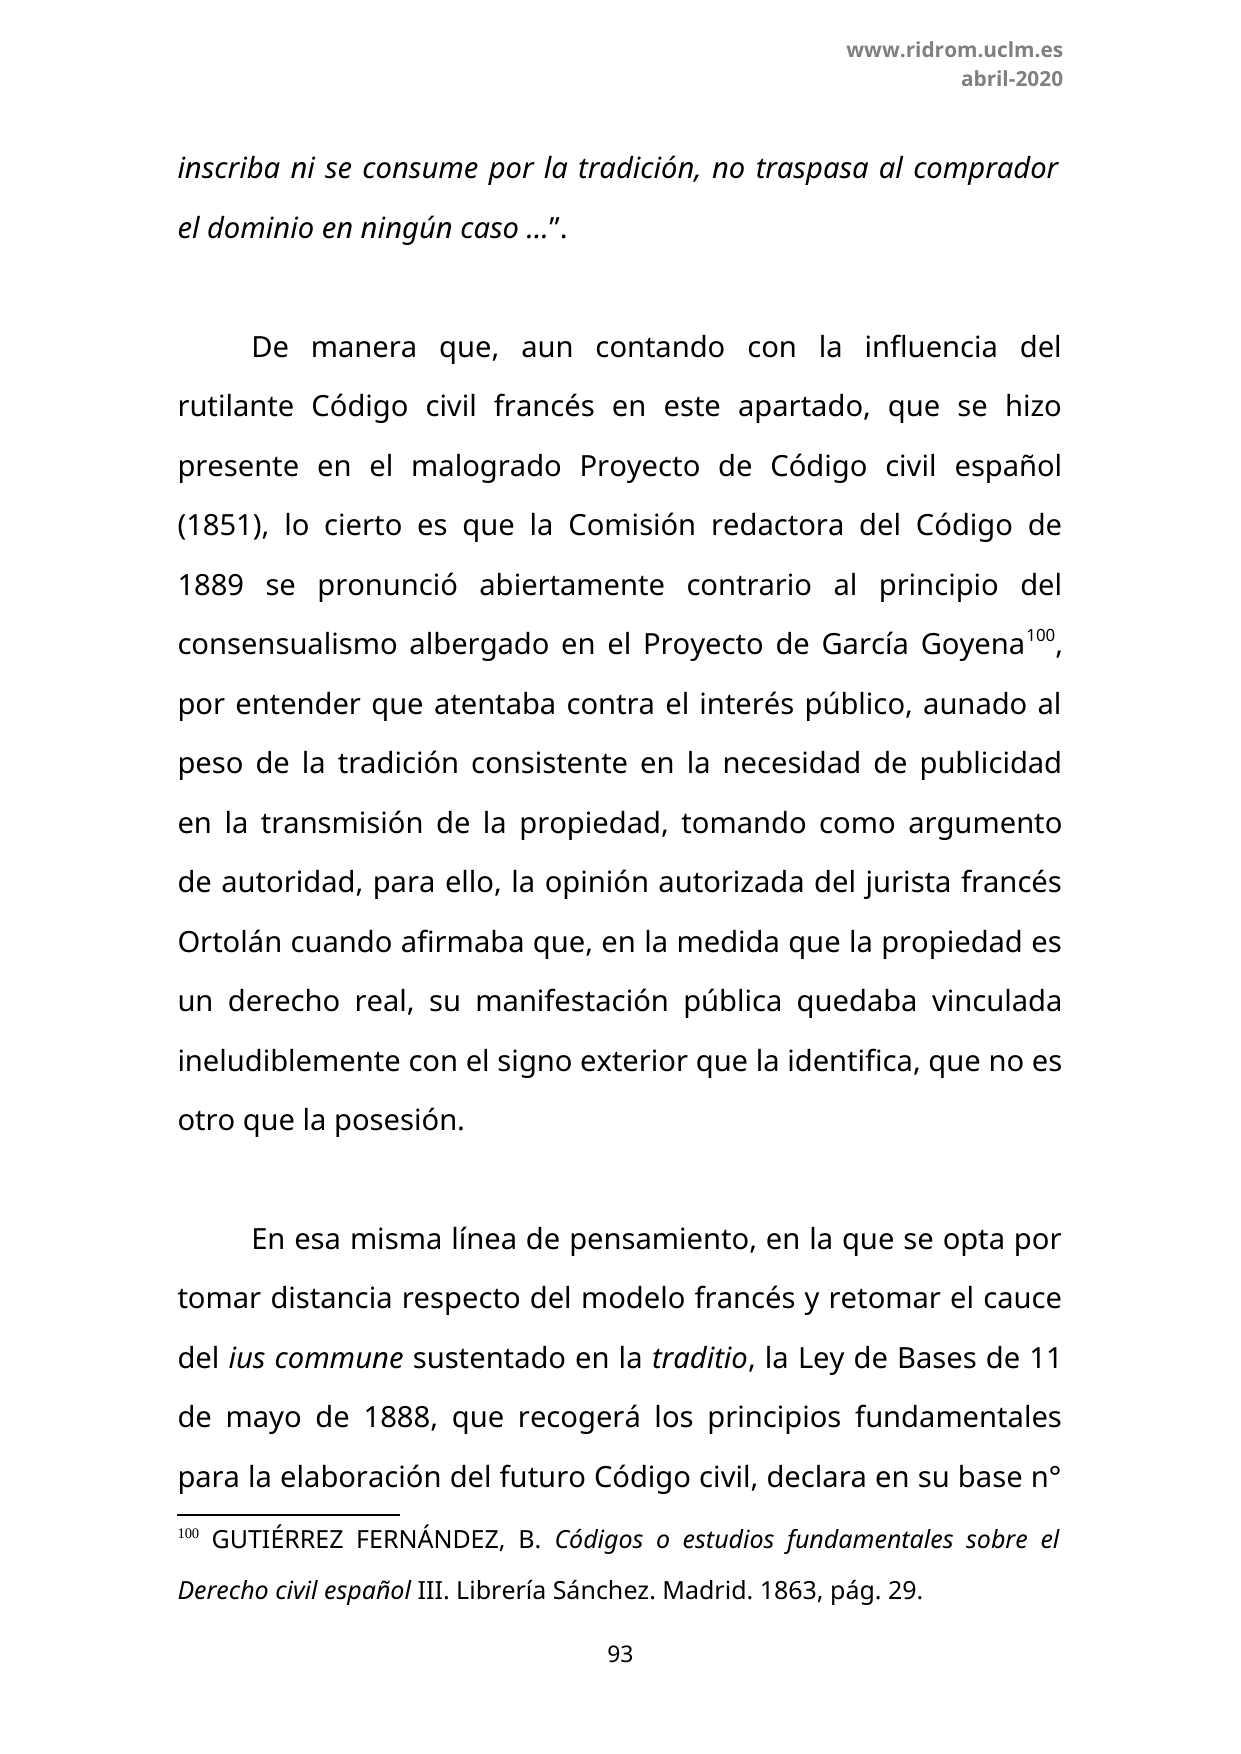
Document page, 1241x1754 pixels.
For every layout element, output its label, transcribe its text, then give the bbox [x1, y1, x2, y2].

text De manera que, aun contando con la influencia del rutilante Código civil francés en este apartado, que se hizo presente en el malogrado Proyecto de Código civil español (1851), lo cierto es que la Comisión redactora del Código de 1889 se pronunció abiertamente contrario al principio del consensualismo albergado en el Proyecto de García Goyena, por entender que atentaba contra el interés público, aunado al peso de la tradición consistente en la necesidad de publicidad en la transmisión de la propiedad, tomando como argumento de autoridad, para ello, la opinión autorizada del jurista francés Ortolán cuando afirmaba que, en la medida que la propiedad es un derecho real, su manifestación pública quedaba vinculada ineludiblemente con el signo exterior que la identifica, que no es otro que la posesión. [177, 326, 1063, 1139]
text Ante la tardanza en aprobarse el Código civil, comenzó una etapa de política legislativa que trataba de remendar la carencia apuntada, y así apareció un largo listado de leyes monográficas sobre los más diversos temas, entre ellas, la Ley Hipotecaria de 1861. Precisamente, en la Exposición de Motivos de la referida Ley se aborda el tópico de la transmisión de la propiedad, tomando partido por la solución tradicional castellana del título y el modo, cuando reza del siguiente tenor: “Nuestras leyes, siguiendo a las romanas, adoptaron la diferencia entre el título y el modo de adquirir, y establecieron que el título solo produjera acción personal, pero que la propiedad y los demás derechos en la cosa y, por lo tanto, las acciones reales que se dan para reivindicarlos, sólo nacieran de la tradición, o lo que es lo mismo, de la posesión de las cosas inmuebles (…). Así, una venta que no se inscriba ni se consume por la tradición, no traspasa al comprador el dominio en ningún caso …”. [177, 148, 1063, 247]
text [177, 1218, 1063, 1496]
